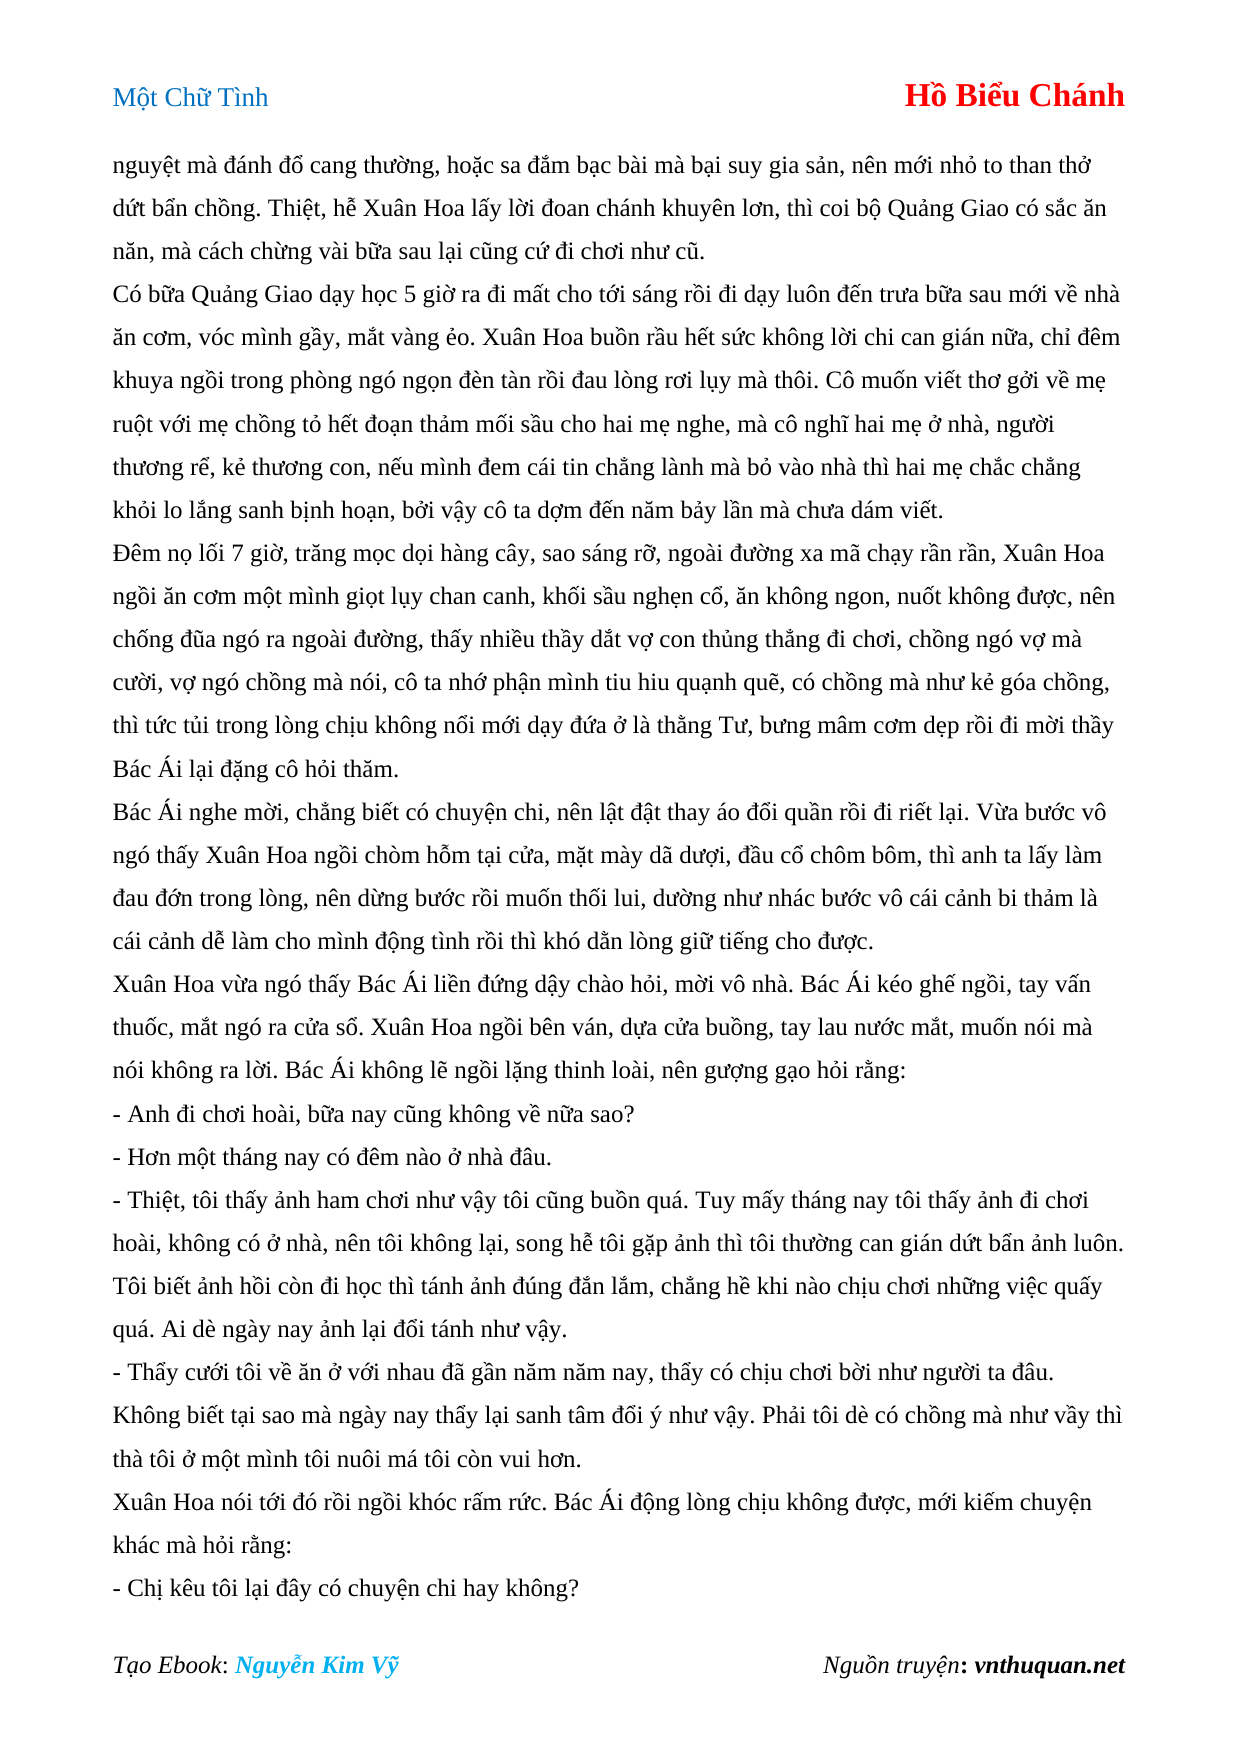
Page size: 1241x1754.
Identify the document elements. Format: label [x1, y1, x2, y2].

text [112, 150, 1128, 1602]
